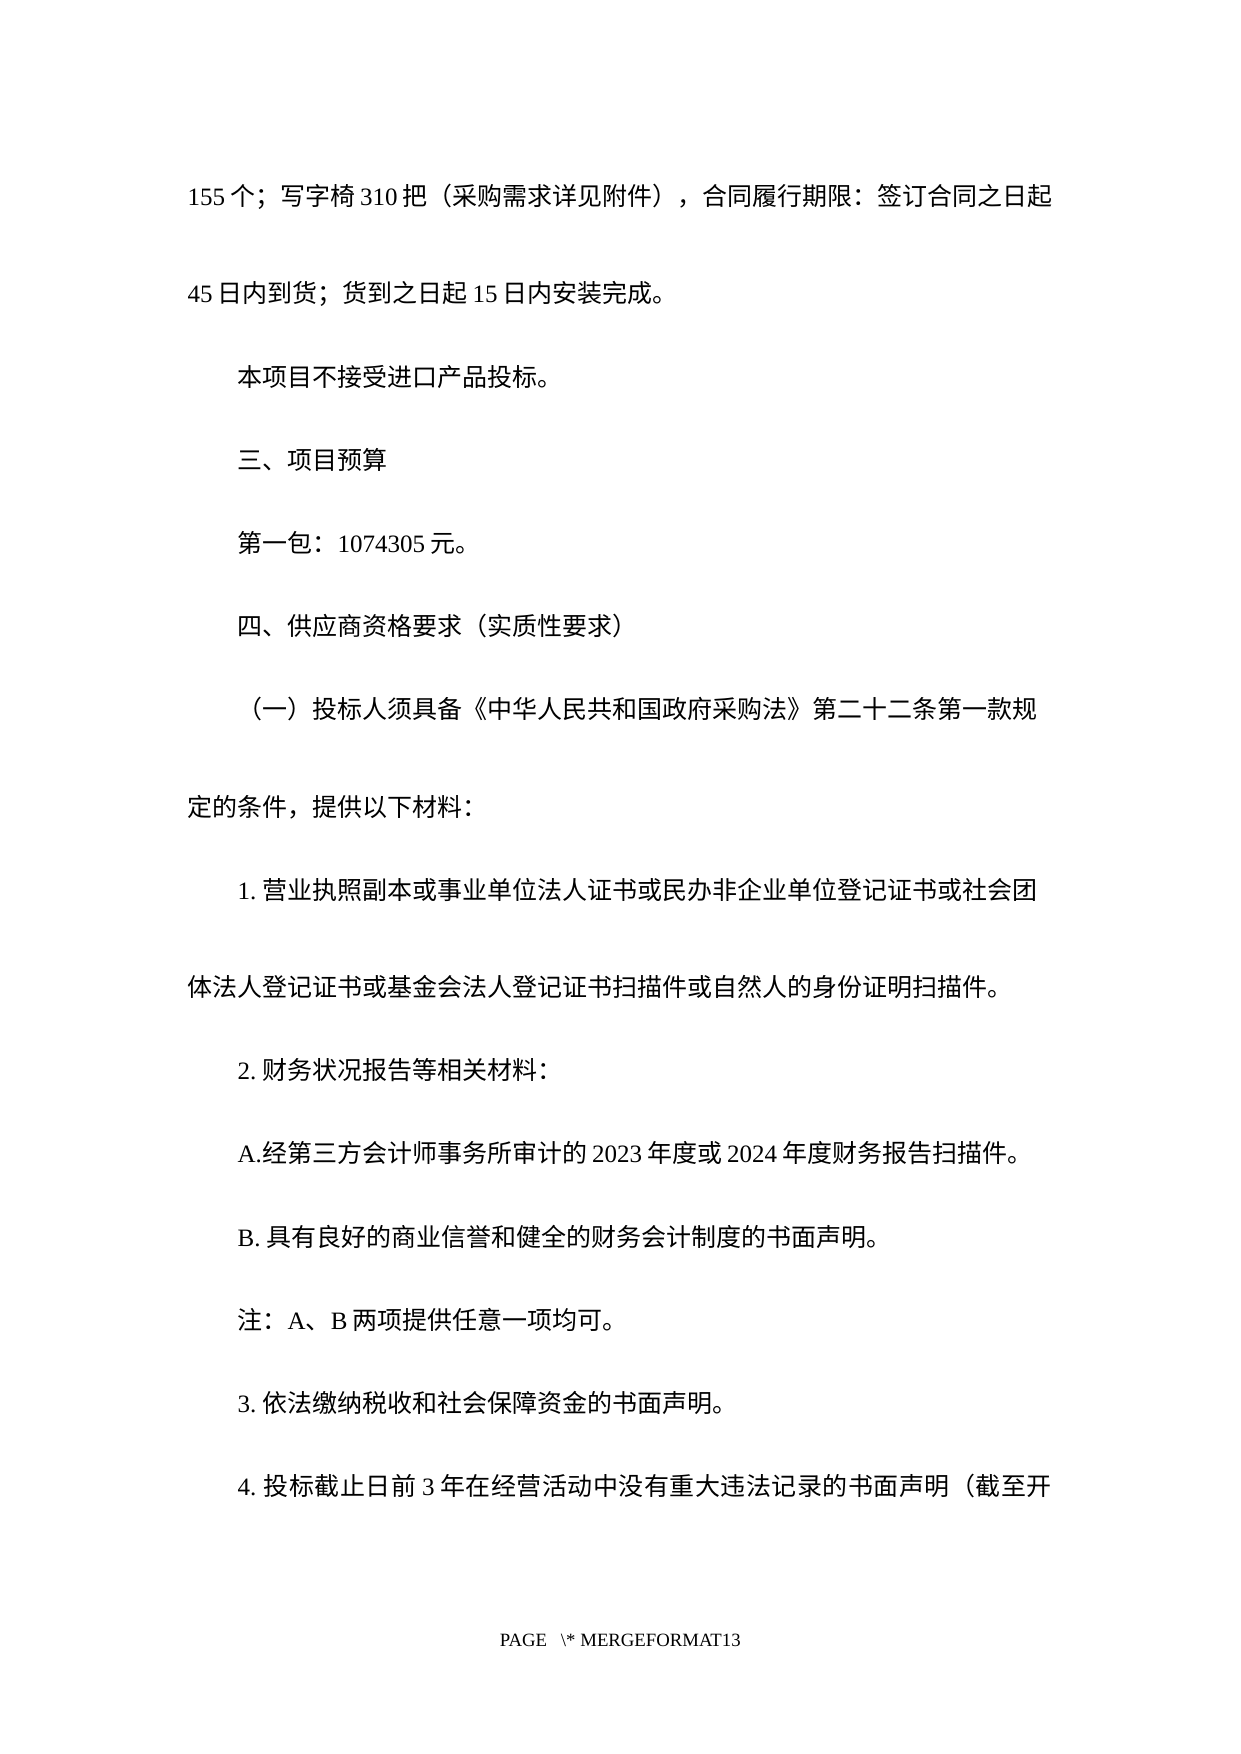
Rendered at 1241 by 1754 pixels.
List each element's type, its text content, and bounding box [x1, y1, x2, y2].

text 2. 财务状况报告等相关材料： [187, 1036, 1053, 1101]
text 第一包：1074305元。 [187, 509, 1053, 574]
text 3. 依法缴纳税收和社会保障资金的书面声明。 [187, 1369, 1053, 1434]
text 三、项目预算 [187, 426, 1053, 491]
text 注：A、B两项提供任意一项均可。 [187, 1286, 1053, 1351]
text （一）投标人须具备《中华人民共和国政府采购法》第二十二条第一款规定的条件，提供以下材料： [187, 675, 1053, 838]
text 本项目不接受进口产品投标。 [187, 343, 1053, 408]
text A.经第三方会计师事务所审计的2023年度或2024年度财务报告扫描件。 [187, 1119, 1053, 1184]
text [187, 162, 1053, 324]
text 1. 营业执照副本或事业单位法人证书或民办非企业单位登记证书或社会团体法人登记证书或基金会法人登记证书扫描件或自然人的身份证明扫描件。 [187, 856, 1053, 1018]
text 四、供应商资格要求（实质性要求） [187, 592, 1053, 657]
text B. 具有良好的商业信誉和健全的财务会计制度的书面声明。 [187, 1203, 1053, 1268]
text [187, 1452, 1053, 1517]
